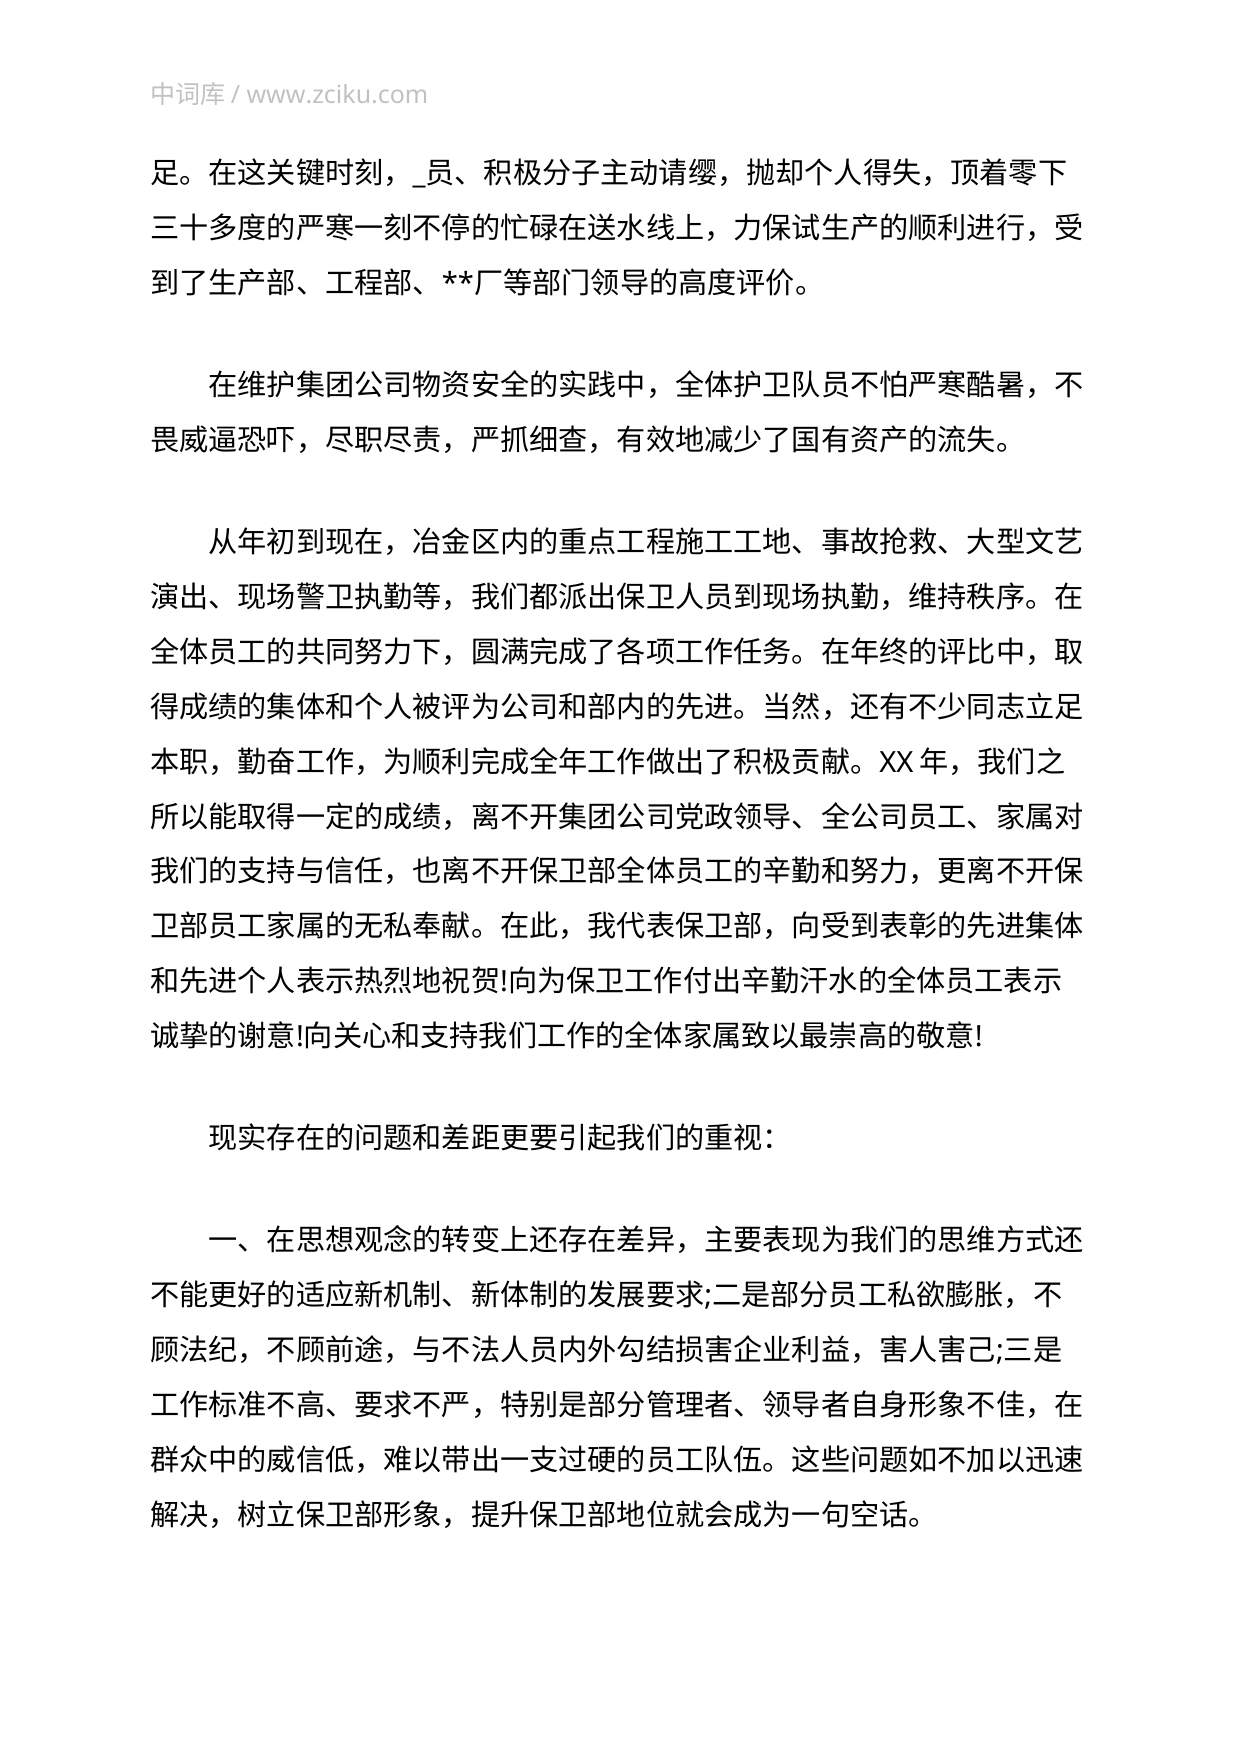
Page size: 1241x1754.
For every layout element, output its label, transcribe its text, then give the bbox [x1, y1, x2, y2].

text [150, 150, 1090, 302]
text 在维护集团公司物资安全的实践中，全体护卫队员不怕严寒酷暑，不畏威逼恐吓，尽职尽责，严抓细查，有效地减少了国有资产的流失。 [150, 362, 1090, 459]
text 从年初到现在，冶金区内的重点工程施工工地、事故抢救、大型文艺演出、现场警卫执勤等，我们都派出保卫人员到现场执勤，维持秩序。在全体员工的共同努力下，圆满完成了各项工作任务。在年终的评比中，取得成绩的集体和个人被评为公司和部内的先进。当然，还有不少同志立足本职，勤奋工作，为顺利完成全年工作做出了积极贡献。XX年，我们之所以能取得一定的成绩，离不开集团公司党政领导、全公司员工、家属对我们的支持与信任，也离不开保卫部全体员工的辛勤和努力，更离不开保卫部员工家属的无私奉献。在此，我代表保卫部，向受到表彰的先进集体和先进个人表示热烈地祝贺!向为保卫工作付出辛勤汗水的全体员工表示诚挚的谢意!向关心和支持我们工作的全体家属致以最崇高的敬意! [150, 518, 1090, 1055]
text 一、在思想观念的转变上还存在差异，主要表现为我们的思维方式还不能更好的适应新机制、新体制的发展要求;二是部分员工私欲膨胀，不顾法纪，不顾前途，与不法人员内外勾结损害企业利益，害人害己;三是工作标准不高、要求不严，特别是部分管理者、领导者自身形象不佳，在群众中的威信低，难以带出一支过硬的员工队伍。这些问题如不加以迅速解决，树立保卫部形象，提升保卫部地位就会成为一句空话。 [150, 1217, 1090, 1533]
text 现实存在的问题和差距更要引起我们的重视： [150, 1115, 1090, 1157]
